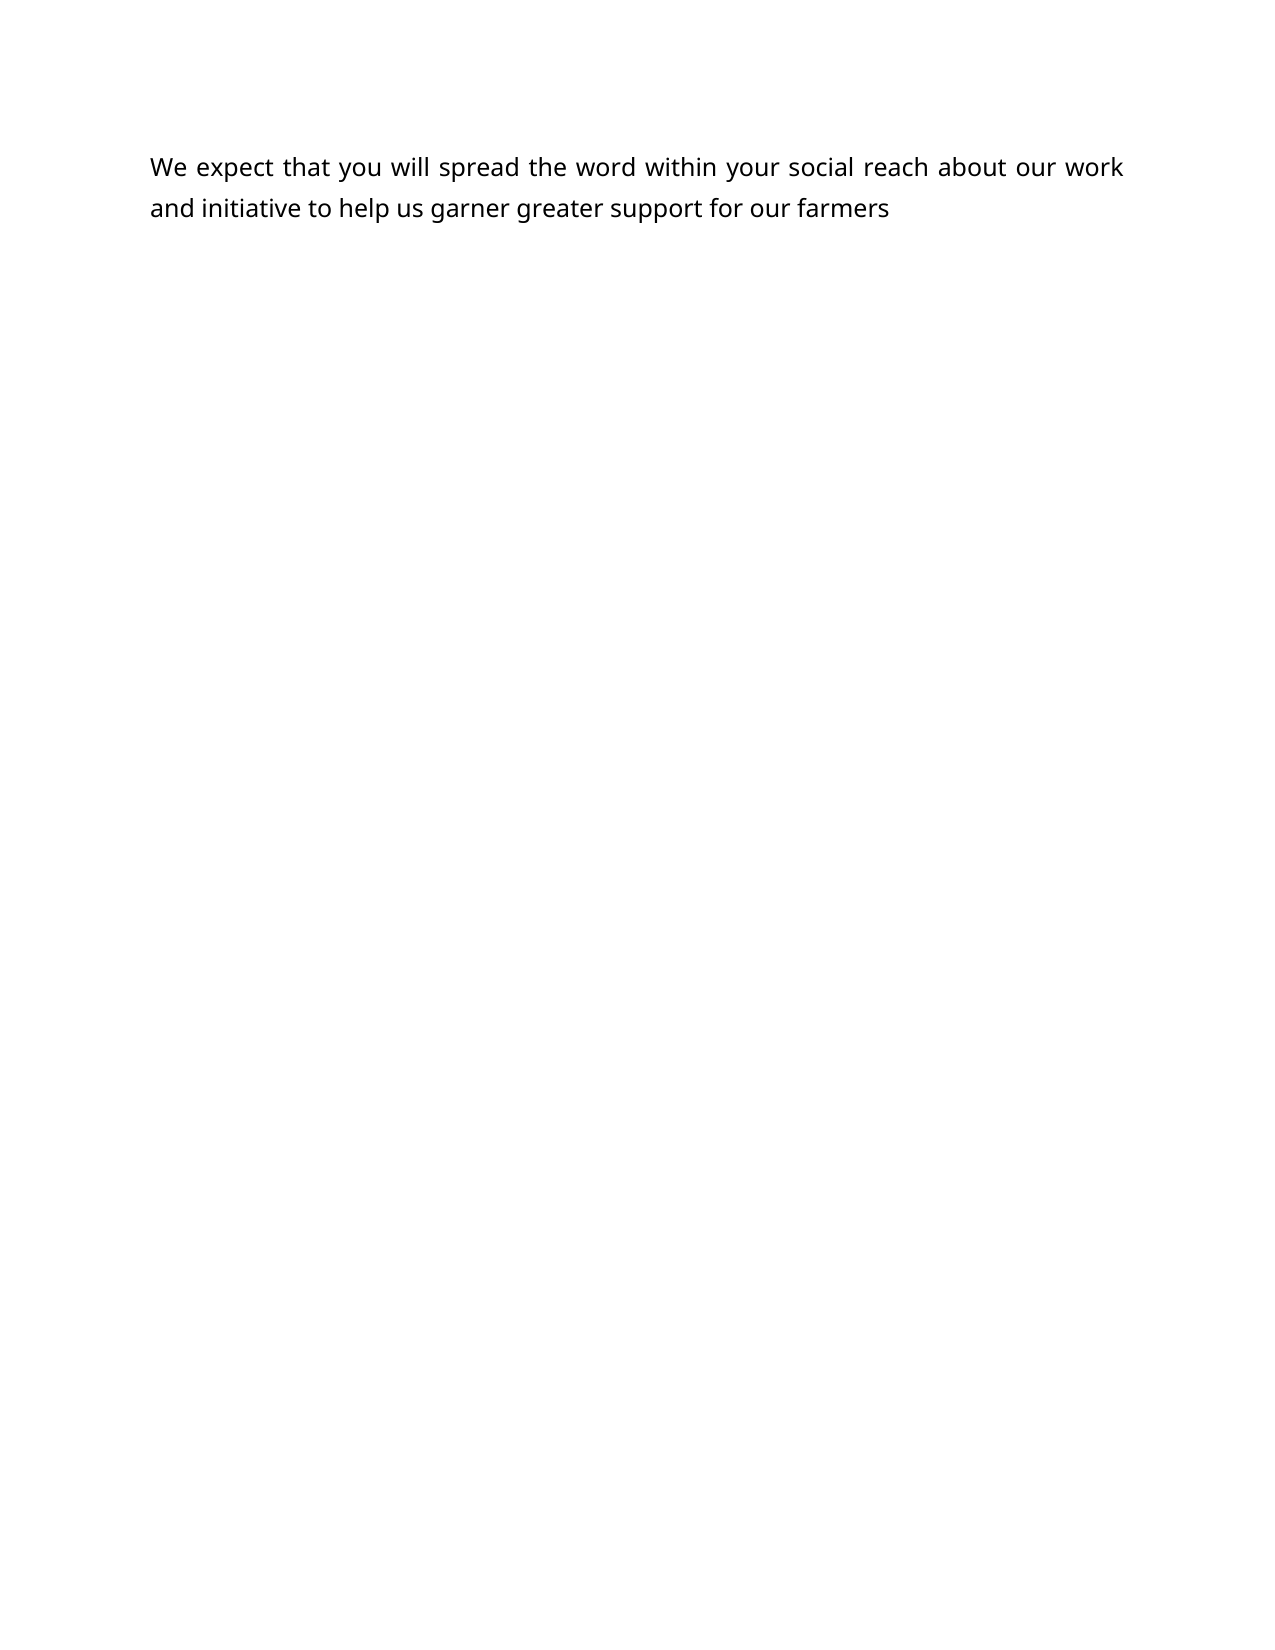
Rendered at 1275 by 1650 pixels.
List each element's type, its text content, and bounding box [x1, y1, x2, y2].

text We expect that you will spread the word within your social reach about our work and initiative to help us garner greater support for our farmers [150, 150, 1125, 225]
